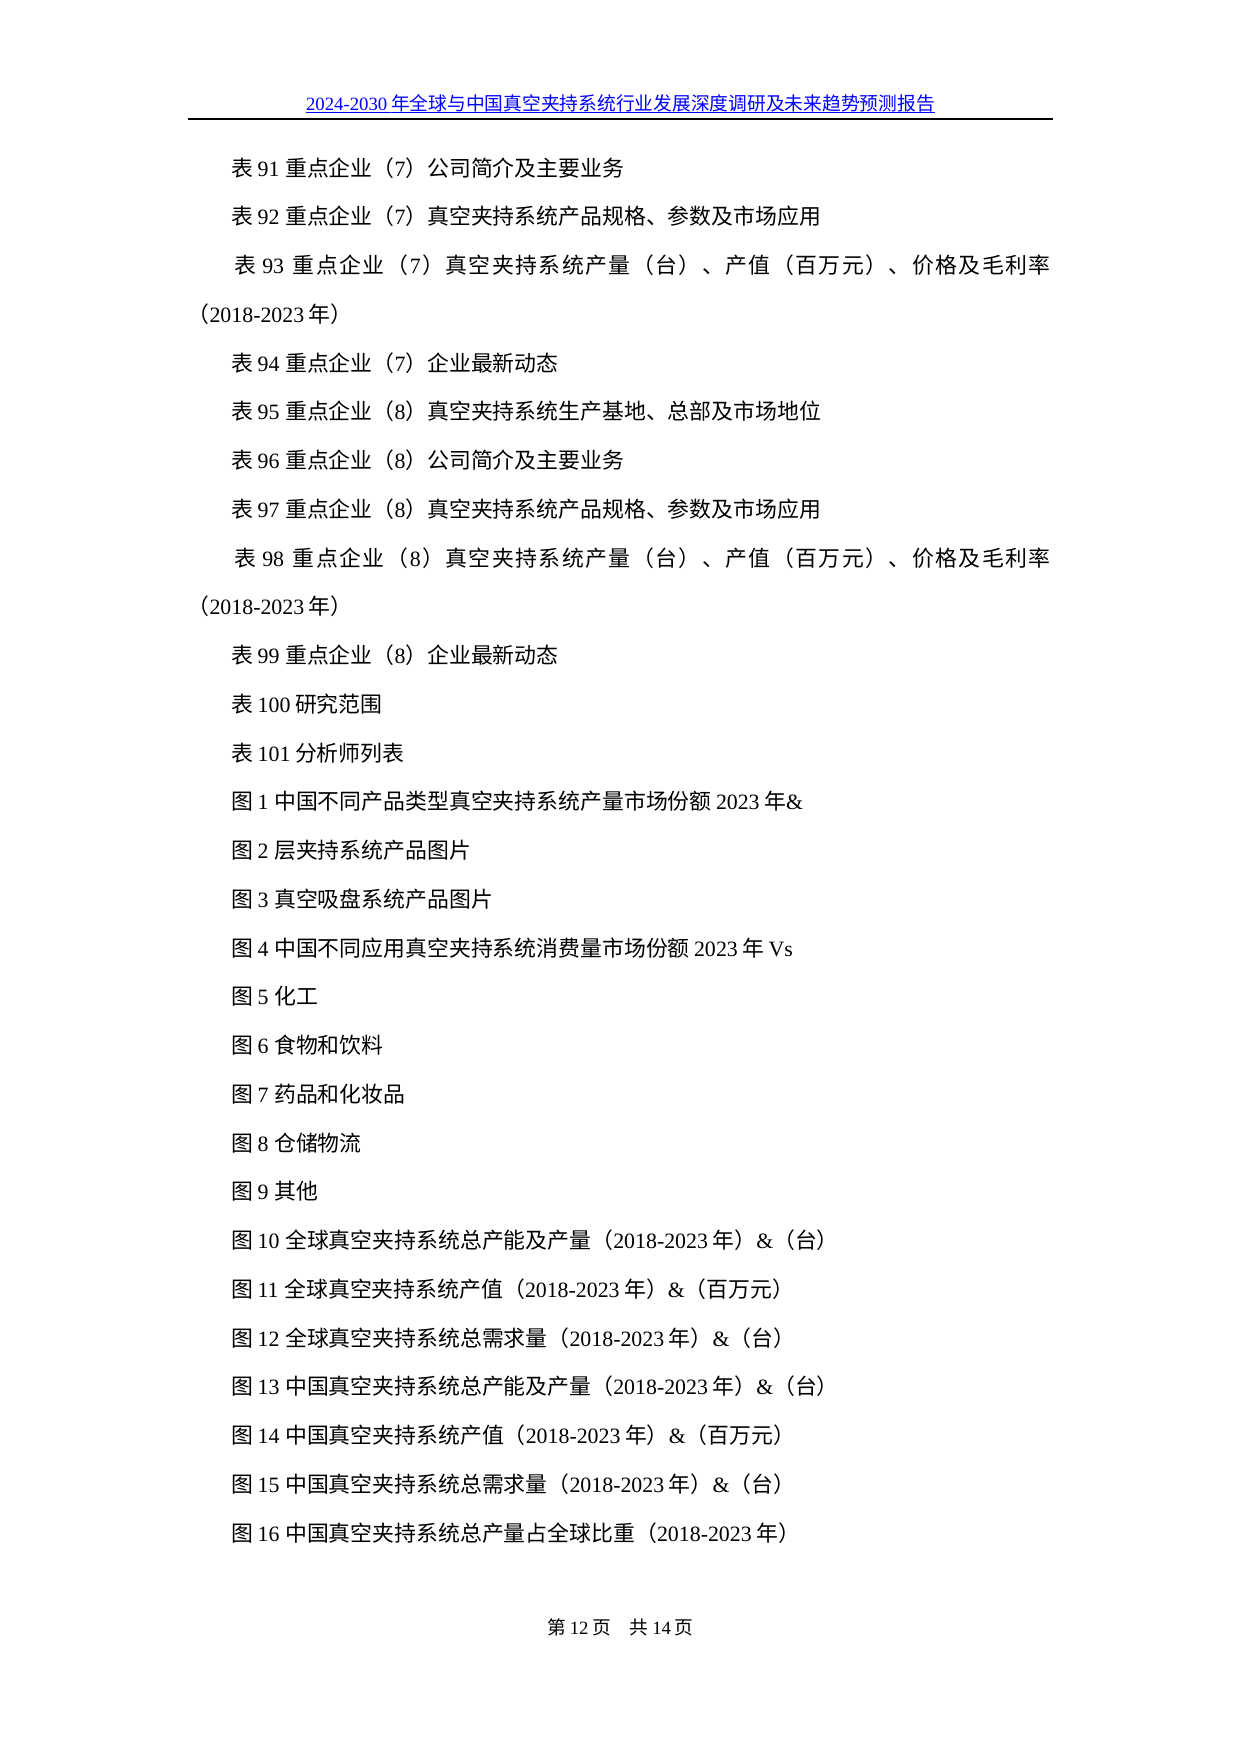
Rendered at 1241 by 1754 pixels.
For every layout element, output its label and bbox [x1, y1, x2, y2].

text [187, 150, 1053, 1548]
